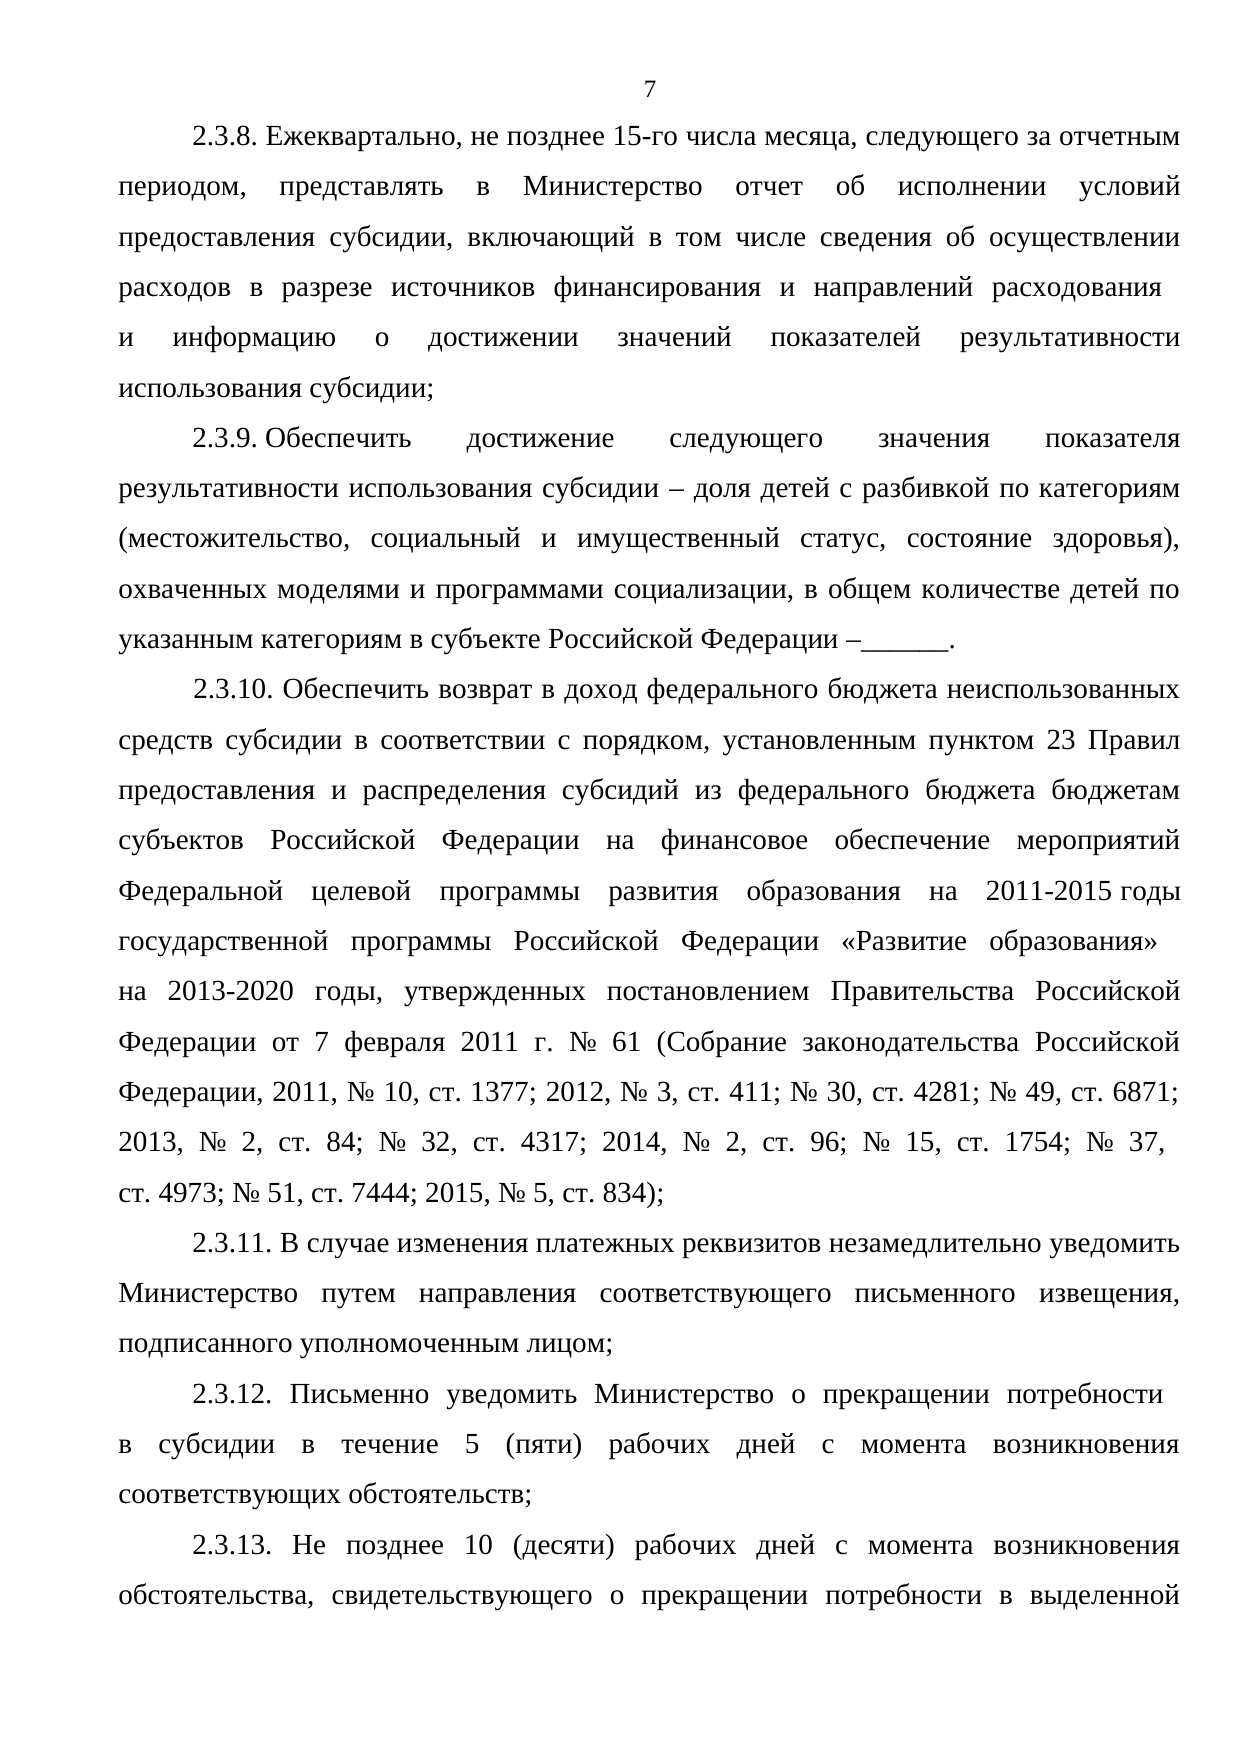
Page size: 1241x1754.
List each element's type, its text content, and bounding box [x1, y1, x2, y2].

text 2.3.10. Обеспечить возврат в доход федерального бюджета неиспользованных средств субсидии в соответствии с порядком, установленным пунктом 23 Правил предоставления и распределения субсидий из федерального бюджета бюджетам субъектов Российской Федерации на финансовое обеспечение мероприятий Федеральной целевой программы развития образования на 2011-2015 годы государственной программы Российской Федерации «Развитие образования» на 2013-2020 годы, утвержденных постановлением Правительства Российской Федерации от 7 февраля 2011 г. № 61 (Собрание законодательства Российской Федерации, 2011, № 10, ст. 1377; 2012, № 3, ст. 411; № 30, ст. 4281; № 49, ст. 6871; 2013, № 2, ст. 84; № 32, ст. 4317; 2014, № 2, ст. 96; № 15, ст. 1754; № 37, ст. 4973; № 51, ст. 7444; 2015, № 5, ст. 834); [118, 672, 1181, 1208]
text 2.3.9. Обеспечить достижение следующего значения показателя результативности использования субсидии – доля детей с разбивкой по категориям (местожительство, социальный и имущественный статус, состояние здоровья), охваченных моделями и программами социализации, в общем количестве детей по указанным категориям в субъекте Российской Федерации –______. [118, 420, 1181, 655]
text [118, 1527, 1181, 1611]
text 2.3.12. Письменно уведомить Министерство о прекращении потребности в субсидии в течение 5 (пяти) рабочих дней с момента возникновения соответствующих обстоятельств; [118, 1376, 1181, 1510]
text 2.3.8. Ежеквартально, не позднее 15-го числа месяца, следующего за отчетным периодом, представлять в Министерство отчет об исполнении условий предоставления субсидии, включающий в том числе сведения об осуществлении расходов в разрезе источников финансирования и направлений расходования и информацию о достижении значений показателей результативности использования субсидии; [118, 118, 1181, 403]
text 2.3.11. В случае изменения платежных реквизитов незамедлительно уведомить Министерство путем направления соответствующего письменного извещения, подписанного уполномоченным лицом; [118, 1225, 1181, 1359]
